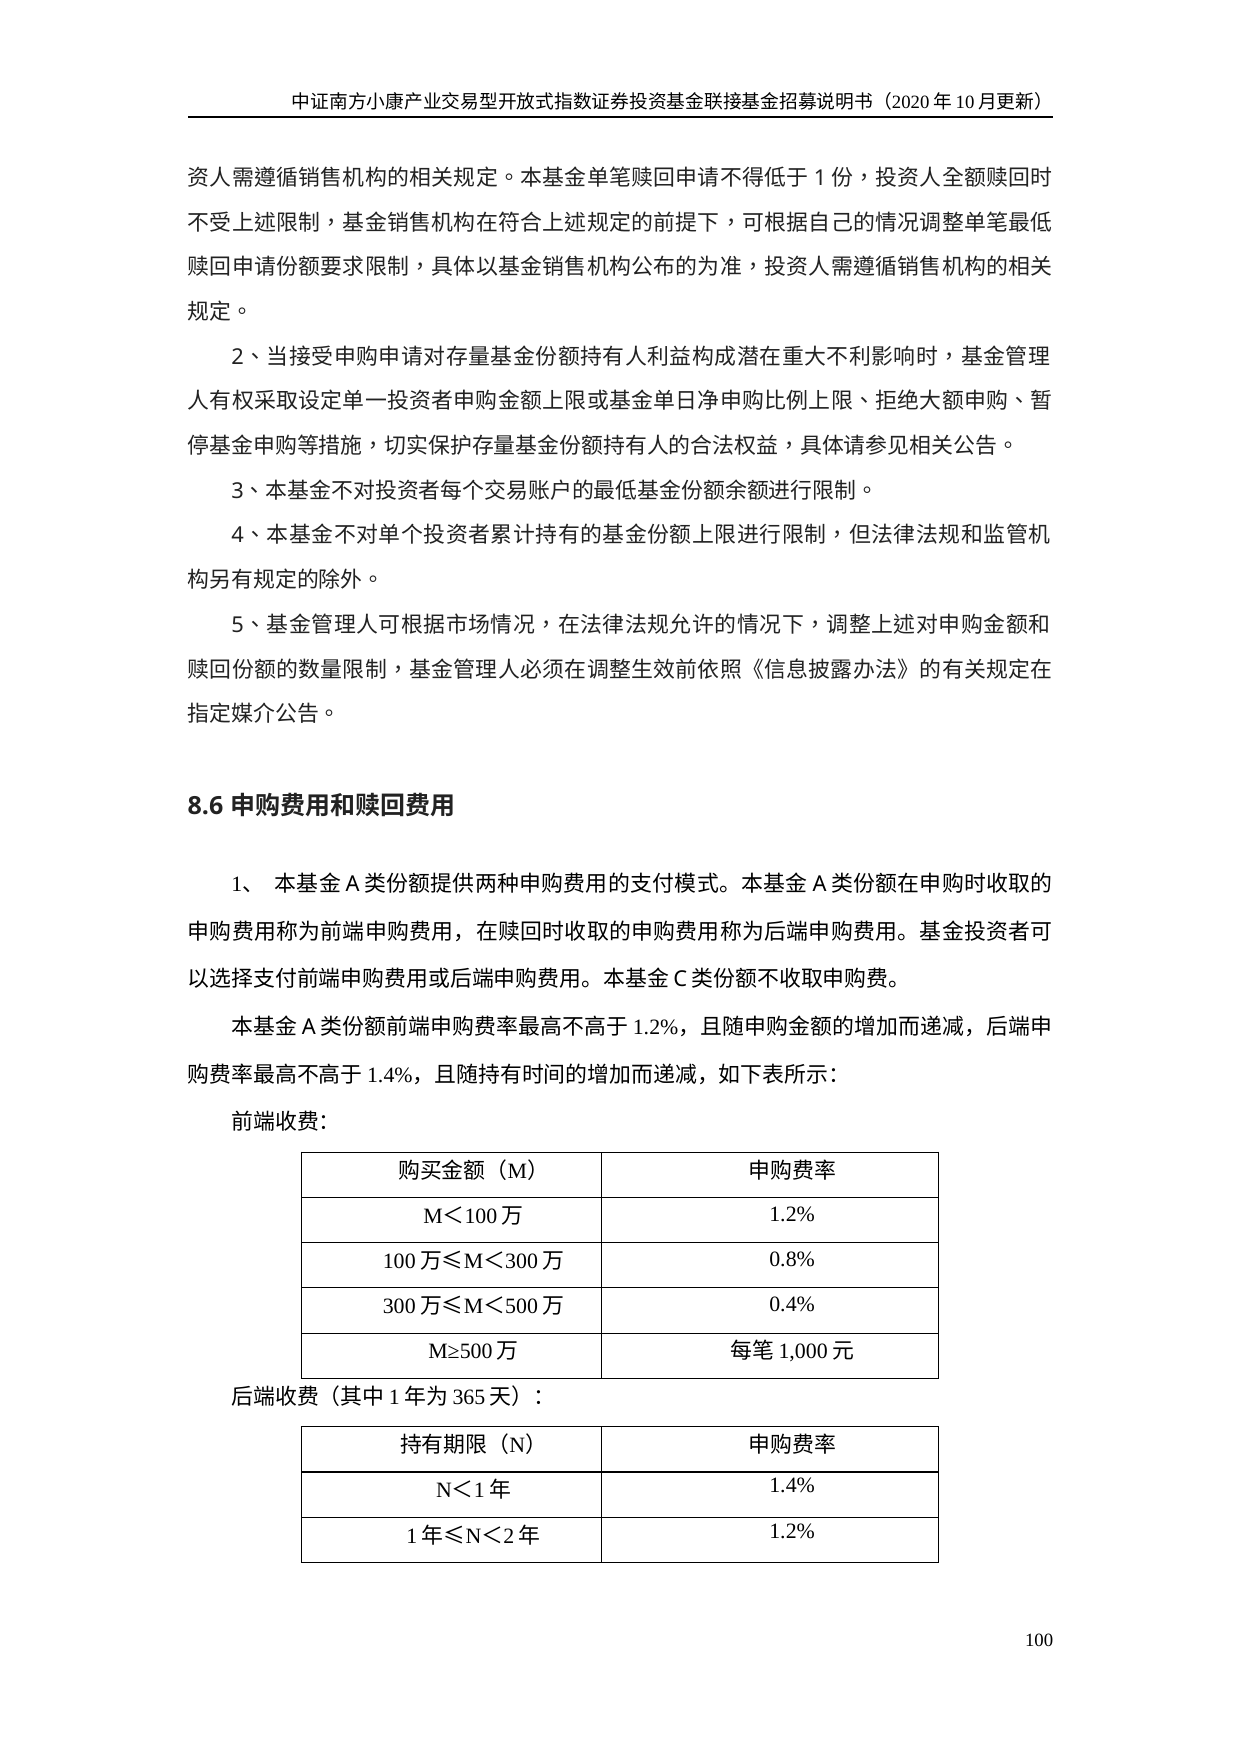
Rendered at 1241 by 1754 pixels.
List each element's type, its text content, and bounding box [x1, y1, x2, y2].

table_header 申购费率 [602, 1427, 938, 1471]
table_cell 1.4% [602, 1473, 938, 1517]
text 3、本基金不对投资者每个交易账户的最低基金份额余额进行限制。 [187, 475, 1053, 504]
text 4、本基金不对单个投资者累计持有的基金份额上限进行限制，但法律法规和监管机构另有规定的除外。 [187, 519, 1053, 594]
text 本基金A类份额前端申购费率最高不高于1.2%，且随申购金额的增加而递减，后端申购费率最高不高于1.4%，且随持有时间的增加而递减，如下表所示： [187, 1009, 1053, 1088]
table_cell 1.2% [602, 1518, 938, 1562]
table_cell N＜1年 [302, 1473, 601, 1517]
text 1、 本基金A类份额提供两种申购费用的支付模式。本基金A类份额在申购时收取的申购费用称为前端申购费用，在赎回时收取的申购费用称为后端申购费用。基金投资者可以选择支付前端申购费用或后端申购费用。本基金C类份额不收取申购费。 [187, 866, 1053, 993]
text 后端收费（其中1年为365天）： [187, 1379, 1053, 1410]
table_cell 0.8% [602, 1243, 938, 1287]
table_cell 1.2% [602, 1198, 938, 1242]
table_header 申购费率 [602, 1153, 938, 1197]
table_header 持有期限（N） [302, 1427, 601, 1471]
table_cell 300万≤M＜500万 [302, 1288, 601, 1332]
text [187, 162, 1053, 326]
table_cell M≥500万 [302, 1334, 601, 1378]
table_cell 每笔1,000元 [602, 1334, 938, 1378]
text 5、基金管理人可根据市场情况，在法律法规允许的情况下，调整上述对申购金额和赎回份额的数量限制，基金管理人必须在调整生效前依照《信息披露办法》的有关规定在指定媒介公告。 [187, 609, 1053, 728]
text 前端收费： [187, 1104, 1053, 1136]
table_cell 0.4% [602, 1288, 938, 1332]
text 8.6 申购费用和赎回费用 [187, 772, 1053, 837]
table_cell 1年≤N＜2年 [302, 1518, 601, 1562]
table_cell M＜100万 [302, 1198, 601, 1242]
table_cell 100万≤M＜300万 [302, 1243, 601, 1287]
text 2、当接受申购申请对存量基金份额持有人利益构成潜在重大不利影响时，基金管理人有权采取设定单一投资者申购金额上限或基金单日净申购比例上限、拒绝大额申购、暂停基金申购等措施，切实保护存量基金份额持有人的合法权益，具体请参见相关公告。 [187, 341, 1053, 460]
table_header 购买金额（M） [302, 1153, 601, 1197]
